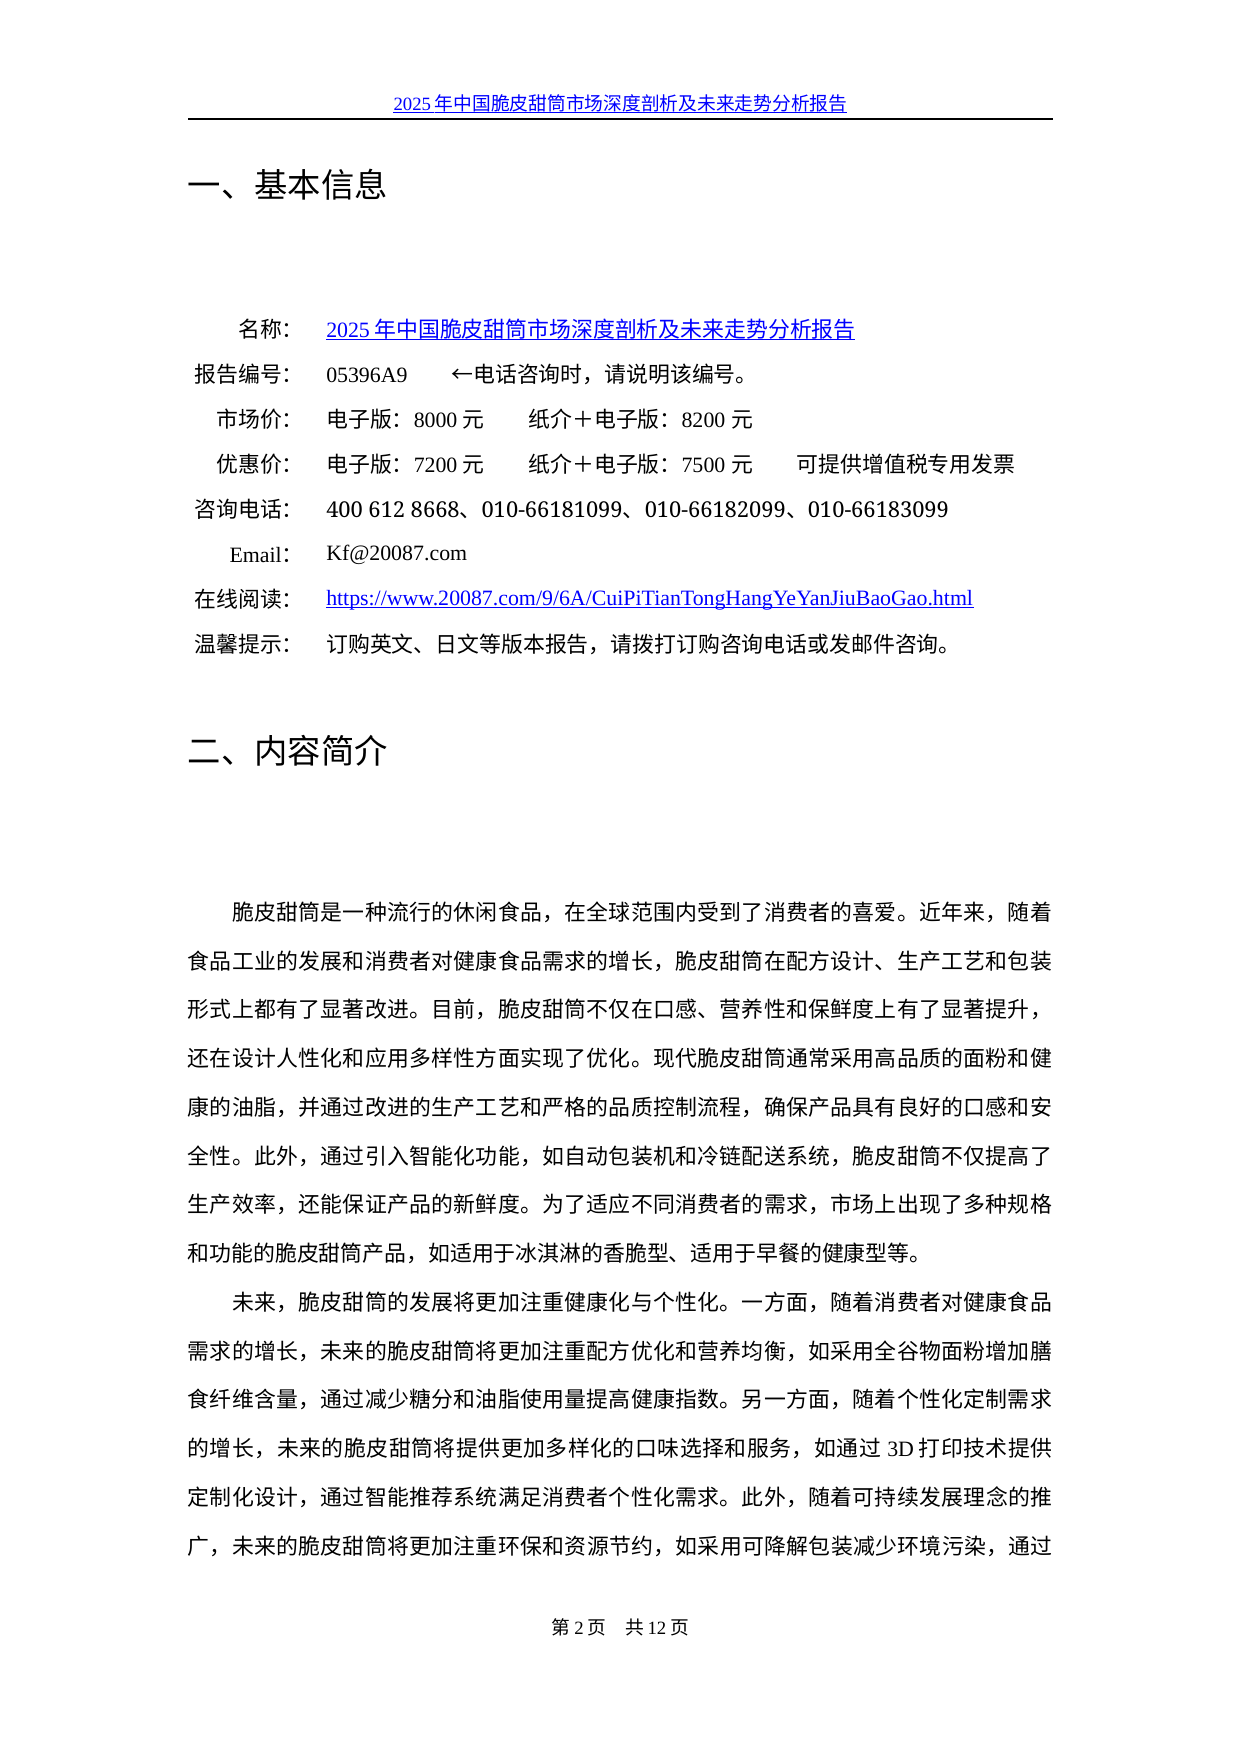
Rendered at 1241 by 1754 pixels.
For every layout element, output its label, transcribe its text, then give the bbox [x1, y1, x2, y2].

table_cell [315, 582, 1073, 627]
title 二、内容简介 [187, 717, 1053, 782]
table_cell 优惠价： [167, 447, 315, 492]
table_cell 400 612 8668、010-66181099、010-66182099、010-66183099 [315, 492, 1073, 537]
title 一、基本信息 [187, 150, 1053, 215]
table_cell 订购英文、日文等版本报告，请拨打订购咨询电话或发邮件咨询。 [315, 627, 1073, 672]
table_cell 电子版：8000 元 纸介＋电子版：8200 元 [315, 402, 1073, 447]
table_cell 温馨提示： [167, 627, 315, 672]
table_cell 在线阅读： [167, 582, 315, 627]
table_header 名称： [167, 312, 315, 357]
table_header 2025年中国脆皮甜筒市场深度剖析及未来走势分析报告 [315, 312, 1073, 357]
table_cell Email： [167, 537, 315, 582]
table_cell Kf@20087.com [315, 537, 1073, 582]
table_cell 电子版：7200 元 纸介＋电子版：7500 元 可提供增值税专用发票 [315, 447, 1073, 492]
table_cell 咨询电话： [167, 492, 315, 537]
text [187, 894, 1053, 1561]
table_cell 市场价： [167, 402, 315, 447]
table_cell 05396A9 ←电话咨询时，请说明该编号。 [315, 357, 1073, 402]
table_cell 报告编号： [167, 357, 315, 402]
